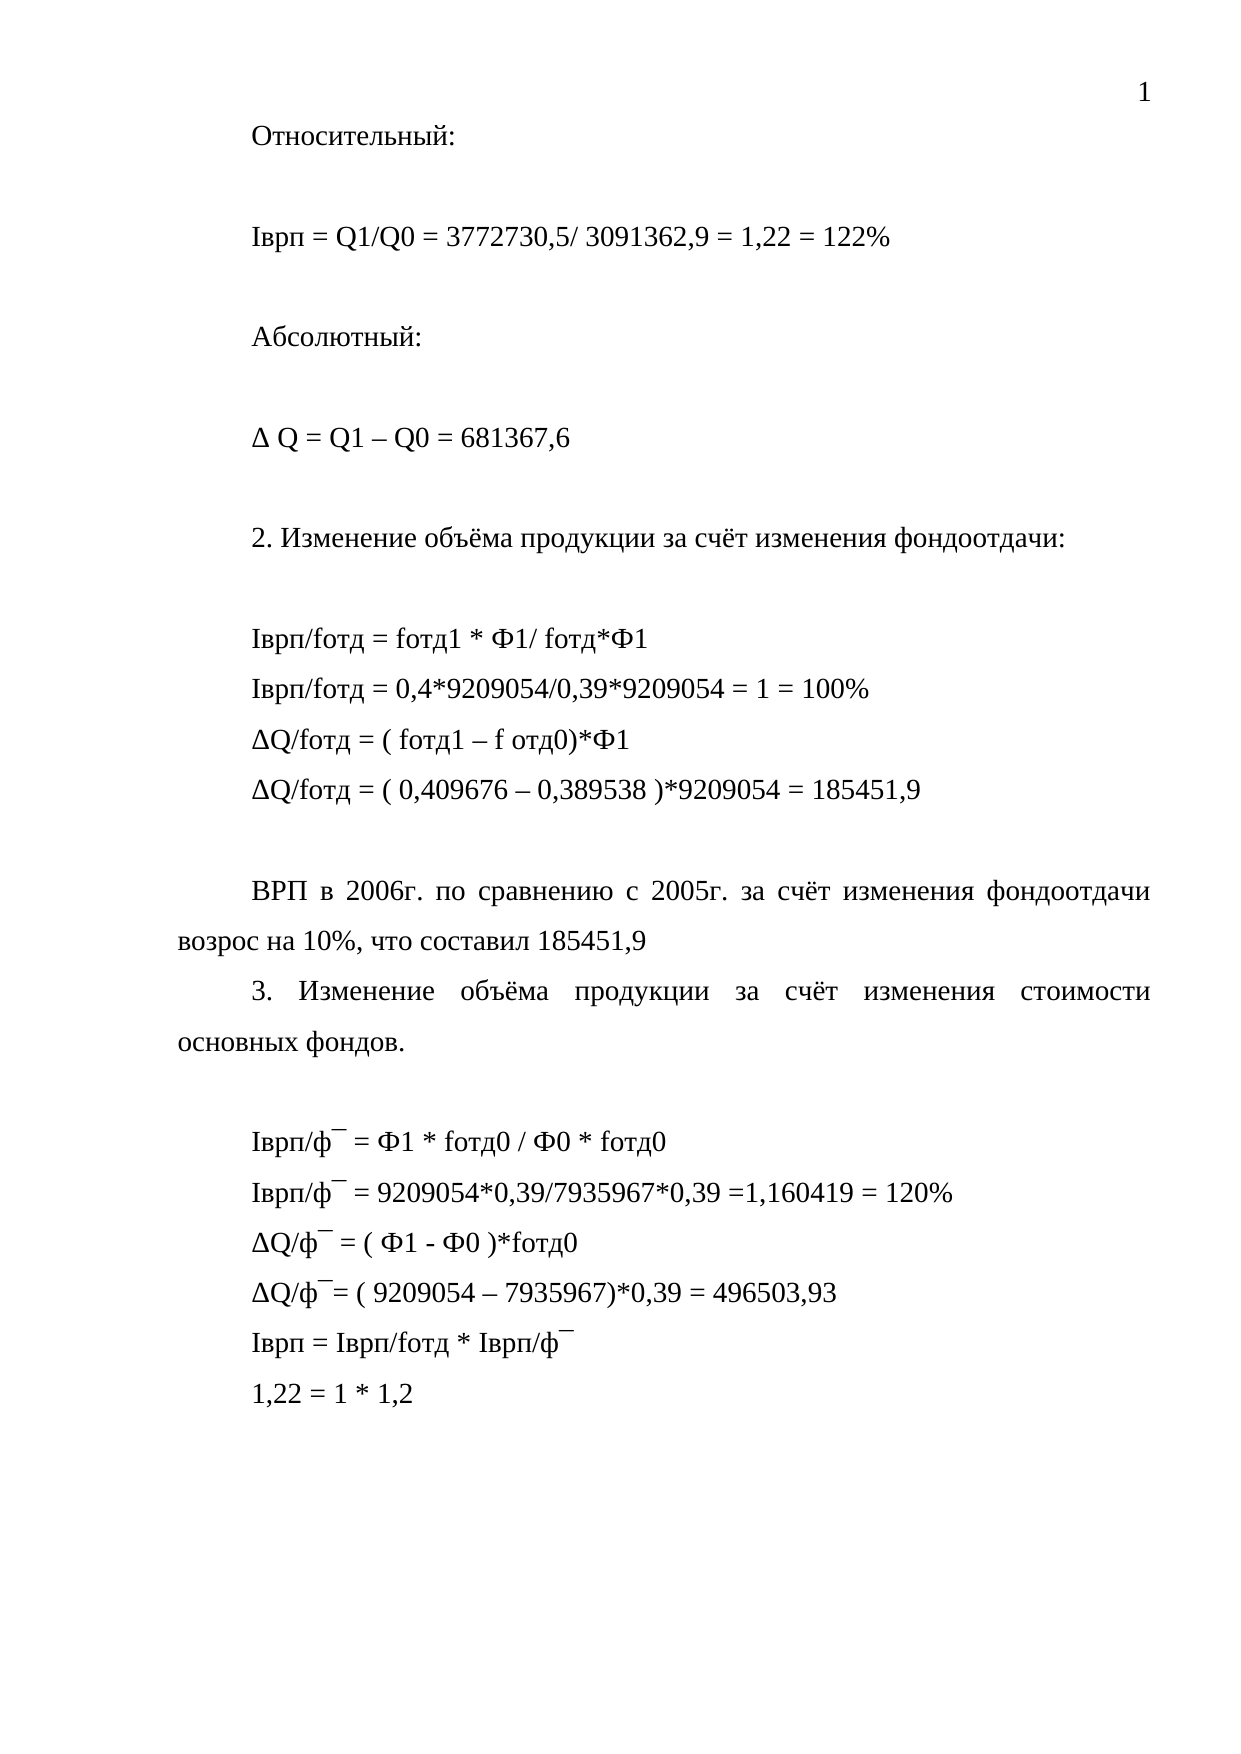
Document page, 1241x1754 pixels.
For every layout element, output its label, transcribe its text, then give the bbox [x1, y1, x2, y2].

text 1,22 = 1 * 1,2 [177, 1376, 1152, 1409]
text 2. Изменение объёма продукции за счёт изменения фондоотдачи: [177, 521, 1152, 554]
text Iврп/fотд = fотд1 * Ф1/ fотд*Ф1 [177, 621, 1152, 655]
text Iврп/ф¯ = Ф1 * fотд0 / Ф0 * fотд0 [177, 1124, 1152, 1158]
text ΔQ/fотд = ( fотд1 – f отд0)*Ф1 [177, 722, 1152, 755]
text ΔQ/ф¯= ( 9209054 – 7935967)*0,39 = 496503,93 [177, 1275, 1152, 1309]
text Относительный: [177, 118, 1152, 152]
text Δ Q = Q1 – Q0 = 681367,6 [177, 420, 1152, 453]
text Iврп = Iврп/fотд * Iврп/ф¯ [177, 1326, 1152, 1359]
text Iврп/fотд = 0,4*9209054/0,39*9209054 = 1 = 100% [177, 672, 1152, 705]
text ΔQ/ф¯ = ( Ф1 - Ф0 )*fотд0 [177, 1225, 1152, 1258]
text ВРП в 2006г. по сравнению с 2005г. за счёт изменения фондоотдачи возрос на 10%, что составил 185451,9 [177, 873, 1152, 957]
text Iврп/ф¯ = 9209054*0,39/7935967*0,39 =1,160419 = 120% [177, 1175, 1152, 1208]
text Абсолютный: [177, 319, 1152, 353]
text 3. Изменение объёма продукции за счёт изменения стоимости основных фондов. [177, 973, 1152, 1057]
text Iврп = Q1/Q0 = 3772730,5/ 3091362,9 = 1,22 = 122% [177, 219, 1152, 252]
text ΔQ/fотд = ( 0,409676 – 0,389538 )*9209054 = 185451,9 [177, 772, 1152, 806]
